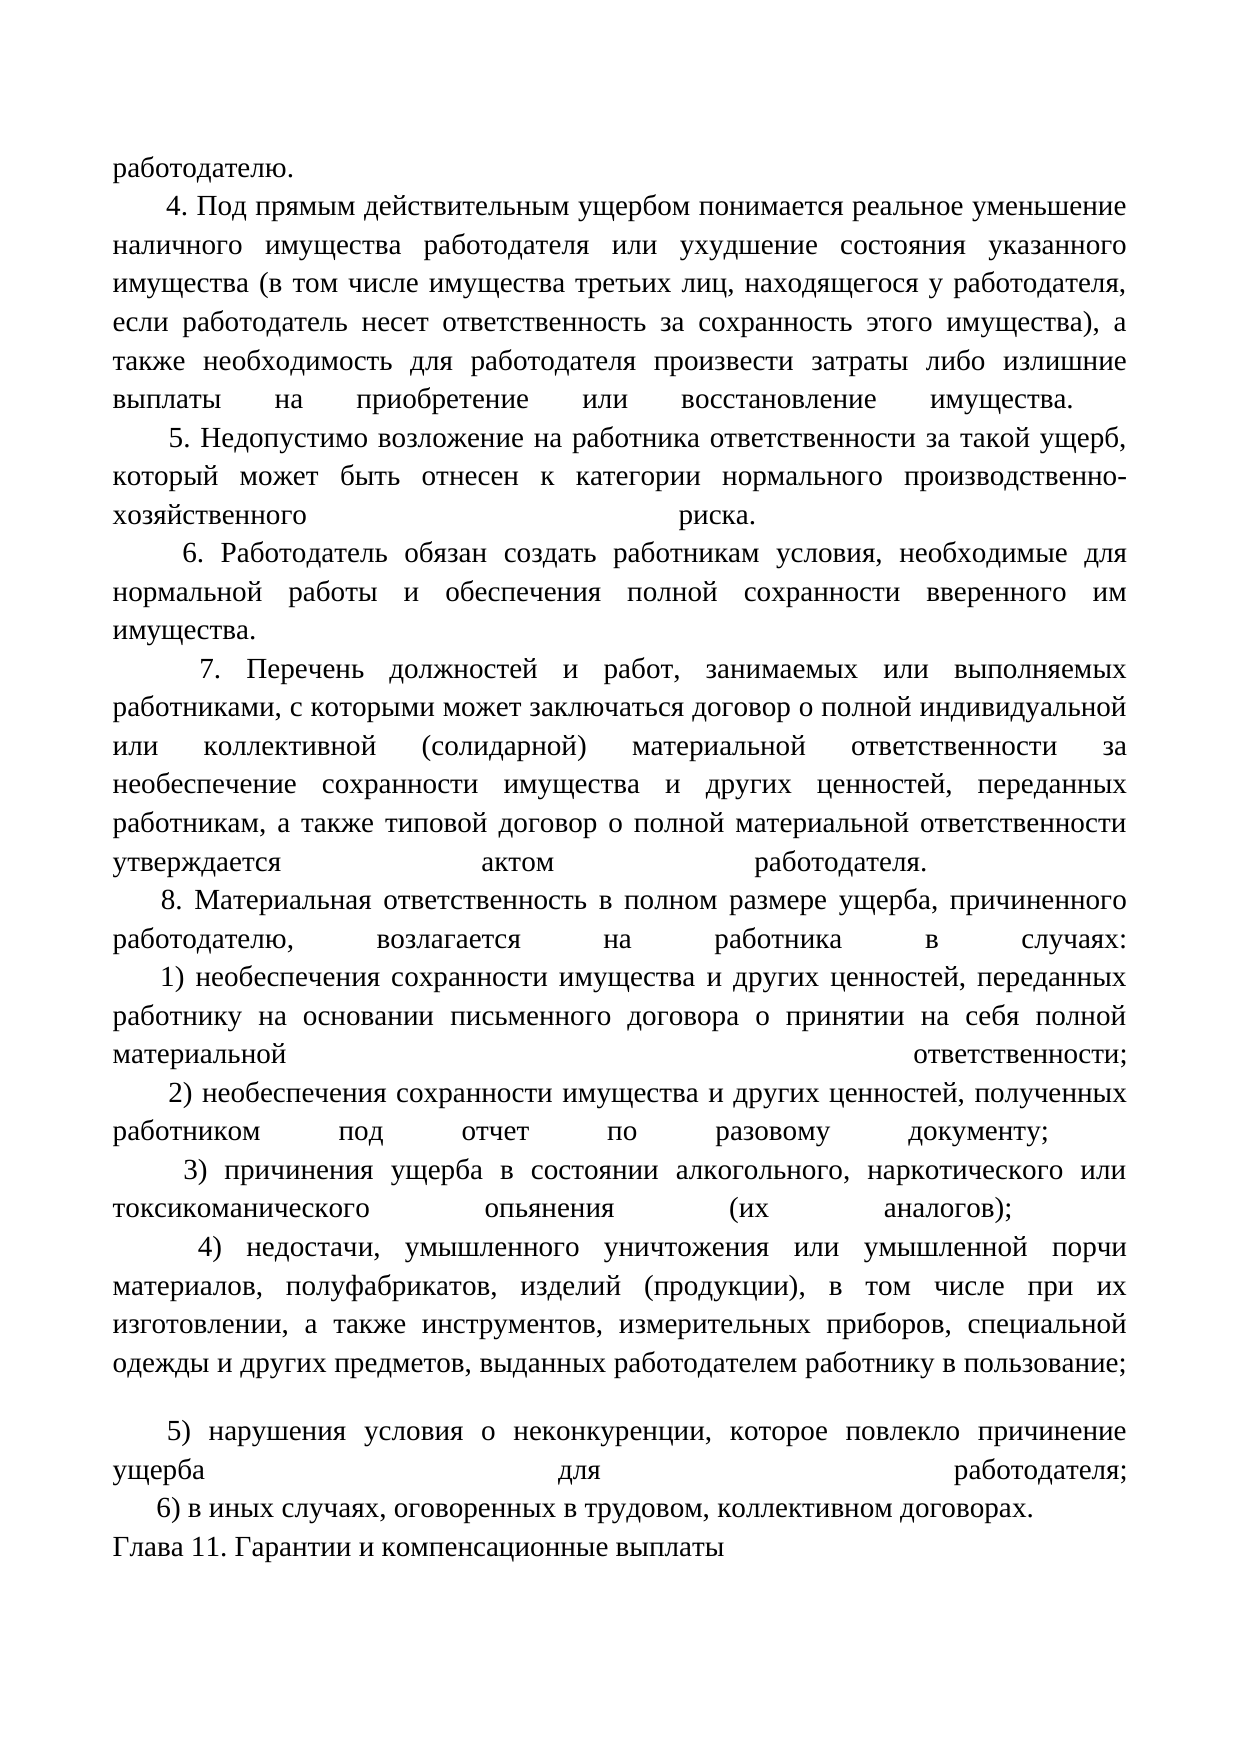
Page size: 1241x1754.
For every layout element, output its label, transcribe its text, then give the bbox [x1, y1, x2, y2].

text Глава 11. Гарантии и компенсационные выплаты [112, 1529, 1128, 1563]
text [112, 150, 1128, 1524]
